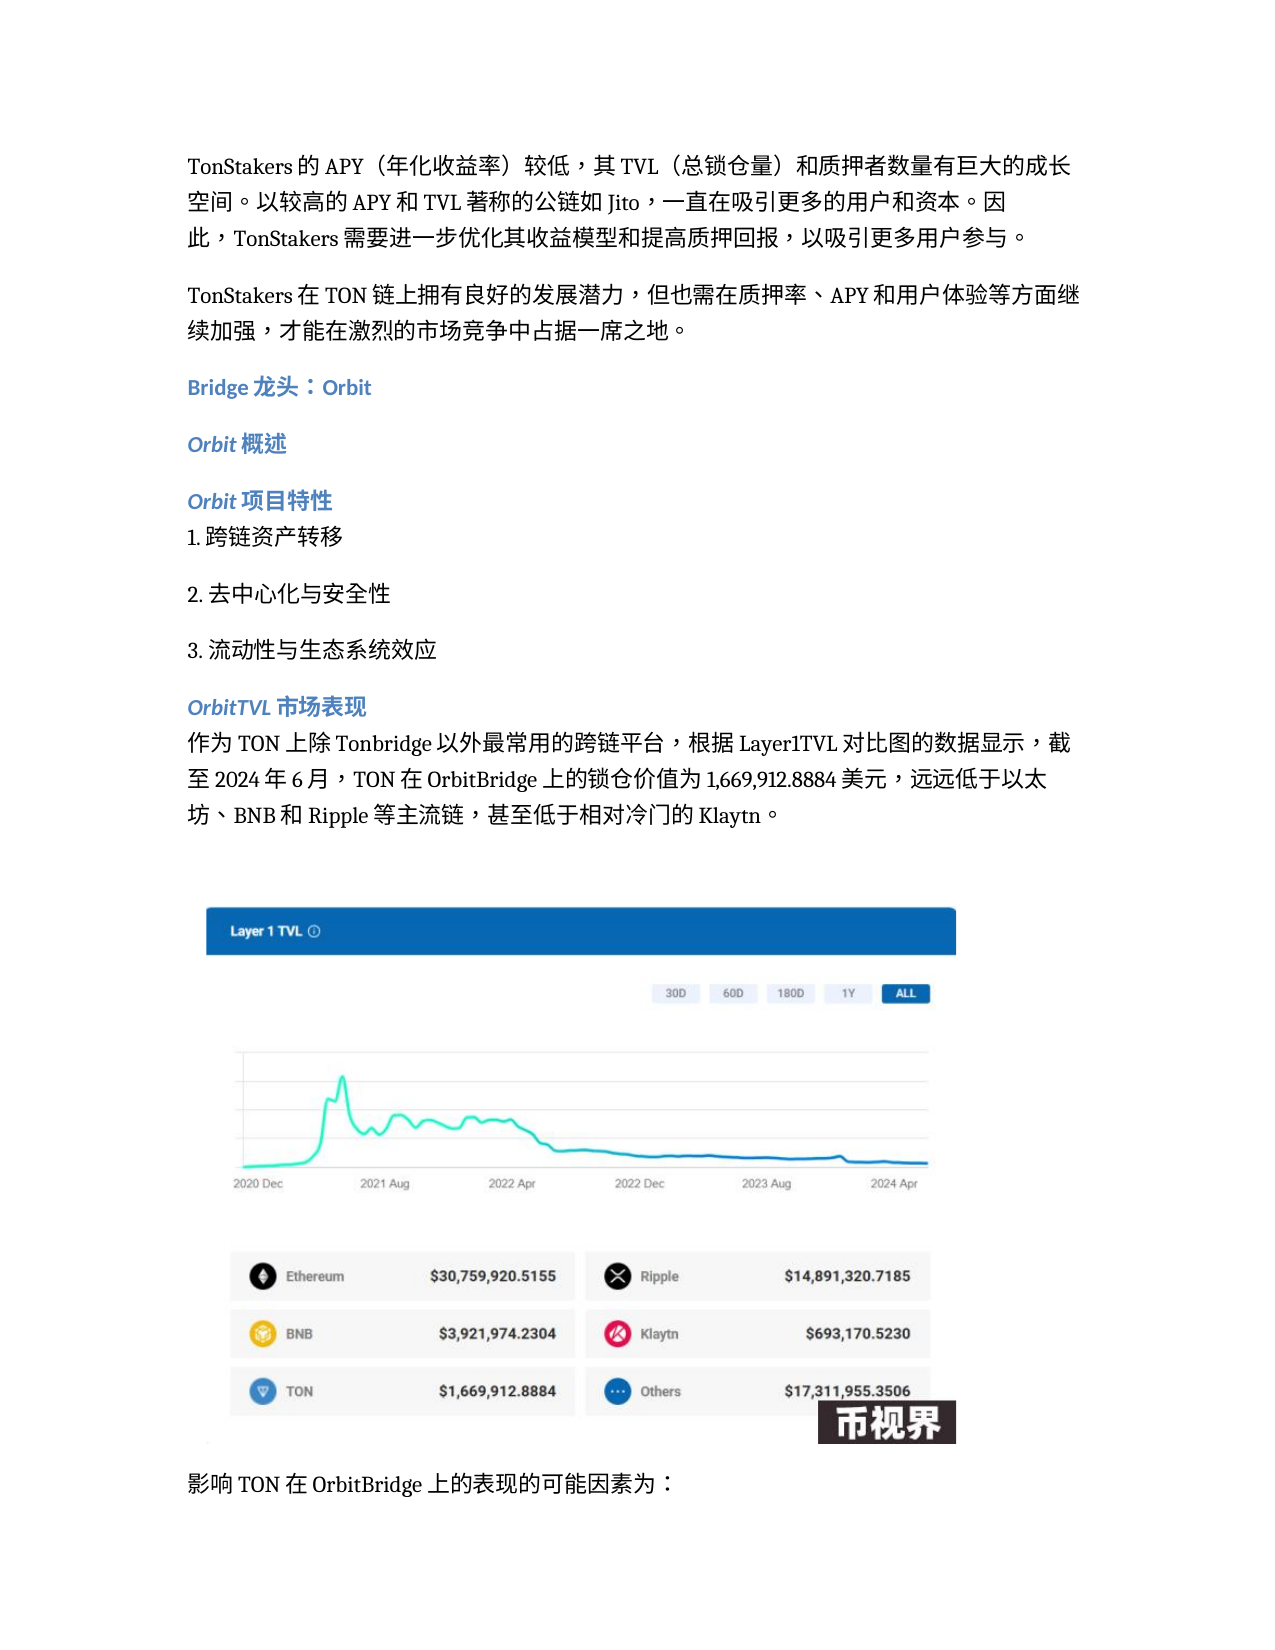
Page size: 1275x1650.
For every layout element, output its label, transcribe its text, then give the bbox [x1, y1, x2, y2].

text 2. 去中心化与安全性 [187, 578, 1087, 609]
text TonStakers的APY（年化收益率）较低，其TVL（总锁仓量）和质押者数量有巨大的成长空间。以较高的APY和TVL著称的公链如Jito，一直在吸引更多的用户和资本。因此，TonStakers需要进一步优化其收益模型和提高质押回报，以吸引更多用户参与。 [187, 150, 1087, 253]
text 影响TON在OrbitBridge上的表现的可能因素为： [187, 1468, 1087, 1499]
text 作为TON上除Tonbridge以外最常用的跨链平台，根据Layer1TVL对比图的数据显示，截至2024年6月，TON在OrbitBridge上的锁仓价值为1,669,912.8884美元，远远低于以太坊、BNB和Ripple等主流链，甚至低于相对冷门的Klaytn。 [187, 727, 1087, 830]
text TonStakers在TON链上拥有良好的发展潜力，但也需在质押率、APY和用户体验等方面继续加强，才能在激烈的市场竞争中占据一席之地。 [187, 279, 1087, 346]
picture [206, 906, 957, 1444]
text 3. 流动性与生态系统效应 [187, 634, 1087, 666]
subtitle Orbit项目特性 [187, 485, 1087, 516]
subtitle OrbitTVL市场表现 [187, 691, 1087, 722]
text 1. 跨链资产转移 [187, 521, 1087, 552]
subtitle Bridge龙头：Orbit [187, 371, 1087, 403]
subtitle Orbit概述 [187, 428, 1087, 459]
